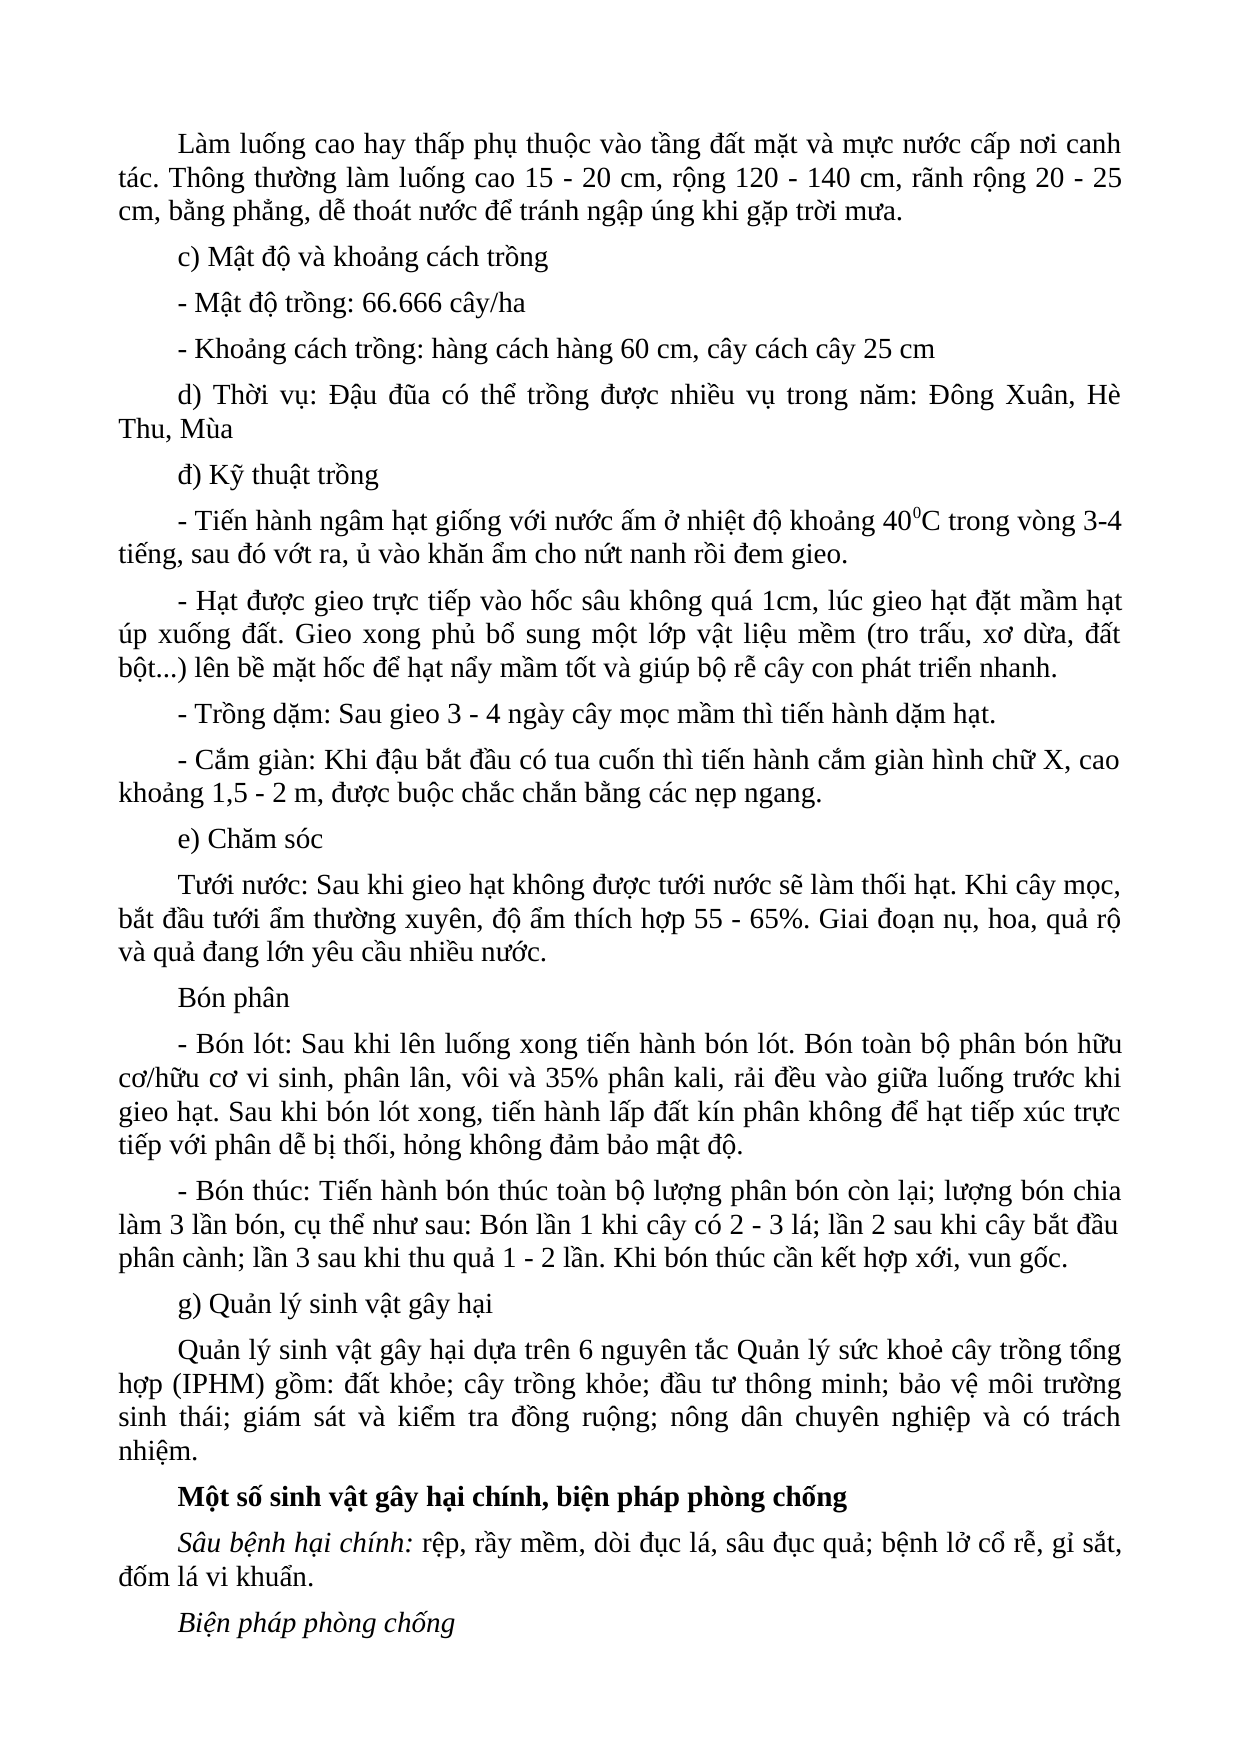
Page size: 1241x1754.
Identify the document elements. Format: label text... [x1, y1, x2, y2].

text c) Mật độ và khoảng cách trồng [118, 239, 1122, 273]
text Bón phân [118, 981, 1122, 1014]
text - Bón thúc: Tiến hành bón thúc toàn bộ lượng phân bón còn lại; lượng bón chia làm 3 lần bón, cụ thể như sau: Bón lần 1 khi cây có 2 - 3 lá; lần 2 sau khi cây bắt đầu phân cành; lần 3 sau khi thu quả 1 - 2 lần. Khi bón thúc cần kết hợp xới, vun gốc. [118, 1173, 1122, 1274]
text Sâu bệnh hại chính: rệp, rầy mềm, dòi đục lá, sâu đục quả; bệnh lở cổ rễ, gỉ sắt, đốm lá vi khuẩn. [118, 1525, 1122, 1592]
text - Trồng dặm: Sau gieo 3 - 4 ngày cây mọc mầm thì tiến hành dặm hạt. [118, 696, 1122, 729]
text - Cắm giàn: Khi đậu bắt đầu có tua cuốn thì tiến hành cắm giàn hình chữ X, cao khoảng 1,5 - 2 m, được buộc chắc chắn bằng các nẹp ngang. [118, 742, 1122, 809]
text Làm luống cao hay thấp phụ thuộc vào tầng đất mặt và mực nước cấp nơi canh tác. Thông thường làm luống cao 15 - 20 cm, rộng 120 - 140 cm, rãnh rộng 20 - 25 cm, bằng phẳng, dễ thoát nước để tránh ngập úng khi gặp trời mưa. [118, 126, 1122, 227]
text đ) Kỹ thuật trồng [118, 457, 1122, 491]
text - Tiến hành ngâm hạt giống với nước ấm ở nhiệt độ khoảng 400C trong vòng 3-4 tiếng, sau đó vớt ra, ủ vào khăn ẩm cho nứt nanh rồi đem gieo. [118, 503, 1122, 570]
text Một số sinh vật gây hại chính, biện pháp phòng chống [118, 1479, 1122, 1513]
text - Bón lót: Sau khi lên luống xong tiến hành bón lót. Bón toàn bộ phân bón hữu cơ/hữu cơ vi sinh, phân lân, vôi và 35% phân kali, rải đều vào giữa luống trước khi gieo hạt. Sau khi bón lót xong, tiến hành lấp đất kín phân không để hạt tiếp xúc trực tiếp với phân dễ bị thối, hỏng không đảm bảo mật độ. [118, 1027, 1122, 1161]
text Biện pháp phòng chống [118, 1605, 1122, 1638]
text Quản lý sinh vật gây hại dựa trên 6 nguyên tắc Quản lý sức khoẻ cây trồng tổng hợp (IPHM) gồm: đất khỏe; cây trồng khỏe; đầu tư thông minh; bảo vệ môi trường sinh thái; giám sát và kiểm tra đồng ruộng; nông dân chuyên nghiệp và có trách nhiệm. [118, 1332, 1122, 1467]
text d) Thời vụ: Đậu đũa có thể trồng được nhiều vụ trong năm: Đông Xuân, Hè Thu, Mùa [118, 377, 1122, 444]
text e) Chăm sóc [118, 821, 1122, 855]
text - Khoảng cách trồng: hàng cách hàng 60 cm, cây cách cây 25 cm [118, 331, 1122, 365]
text - Mật độ trồng: 66.666 cây/ha [118, 285, 1122, 319]
text - Hạt được gieo trực tiếp vào hốc sâu không quá 1cm, lúc gieo hạt đặt mầm hạt úp xuống đất. Gieo xong phủ bổ sung một lớp vật liệu mềm (tro trấu, xơ dừa, đất bột...) lên bề mặt hốc để hạt nẩy mầm tốt và giúp bộ rễ cây con phát triển nhanh. [118, 583, 1122, 683]
text g) Quản lý sinh vật gây hại [118, 1286, 1122, 1320]
text Tưới nước: Sau khi gieo hạt không được tưới nước sẽ làm thối hạt. Khi cây mọc, bắt đầu tưới ẩm thường xuyên, độ ẩm thích hợp 55 - 65%. Giai đoạn nụ, hoa, quả rộ và quả đang lớn yêu cầu nhiều nước. [118, 867, 1122, 968]
